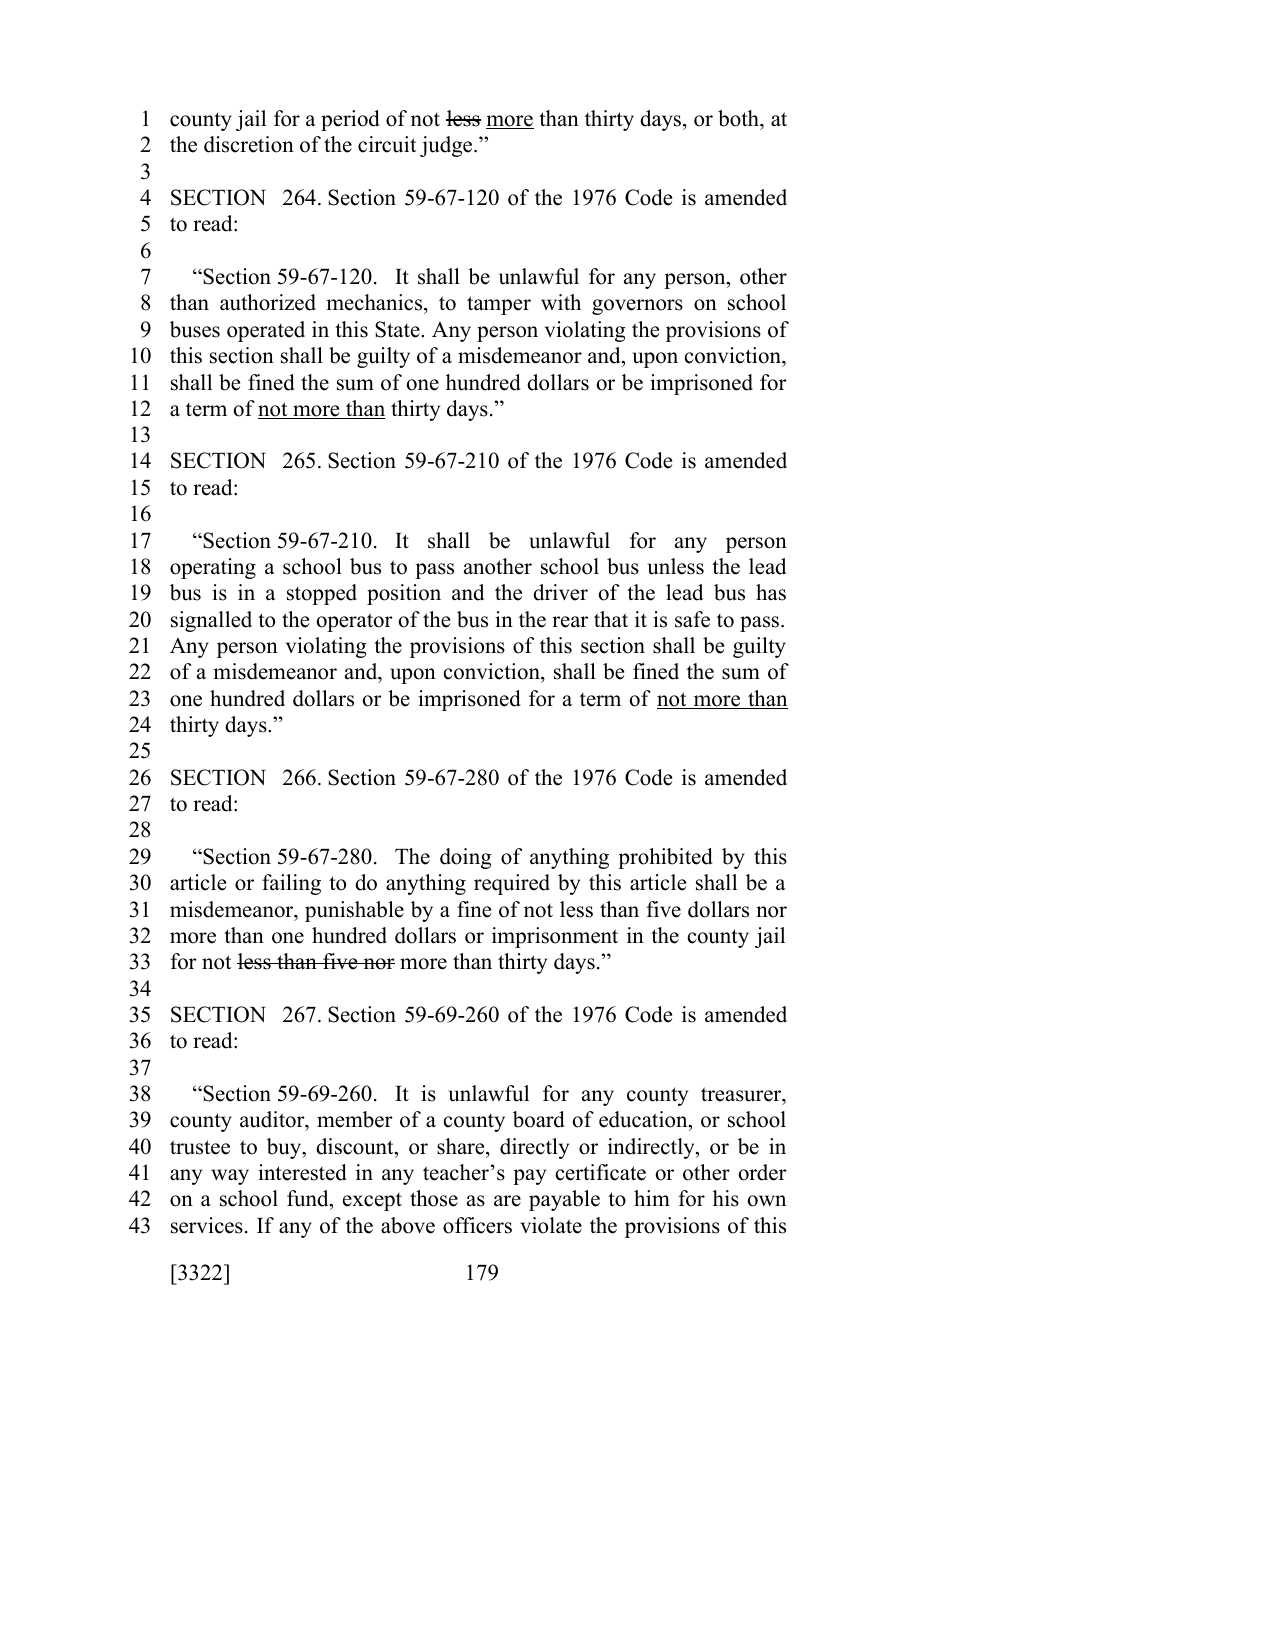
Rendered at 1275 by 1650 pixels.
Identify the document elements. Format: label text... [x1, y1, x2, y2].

text “Section 59-67-210. It shall be unlawful for any person operating a school bus to pass another school bus unless the lead bus is in a stopped position and the driver of the lead bus has signalled to the operator of the bus in the rear that it is safe to pass. Any person violating the provisions of this section shall be guilty of a misdemeanor and, upon conviction, shall be fined the sum of one hundred dollars or be imprisoned for a term of not more than thirty days.” [169, 527, 787, 737]
text SECTION 265. Section 59-67-210 of the 1976 Code is amended to read: [169, 448, 787, 500]
text SECTION 267. Section 59-69-260 of the 1976 Code is amended to read: [169, 1001, 787, 1054]
text SECTION 264. Section 59-67-120 of the 1976 Code is amended to read: [169, 184, 787, 237]
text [169, 105, 787, 158]
text “Section 59-67-280. The doing of anything prohibited by this article or failing to do anything required by this article shall be a misdemeanor, punishable by a fine of not less than five dollars nor more than one hundred dollars or imprisonment in the county jail for not less than five nor more than thirty days.” [169, 843, 787, 975]
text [169, 1080, 787, 1238]
text SECTION 266. Section 59-67-280 of the 1976 Code is amended to read: [169, 764, 787, 817]
text “Section 59-67-120. It shall be unlawful for any person, other than authorized mechanics, to tamper with governors on school buses operated in this State. Any person violating the provisions of this section shall be guilty of a misdemeanor and, upon conviction, shall be fined the sum of one hundred dollars or be imprisoned for a term of not more than thirty days.” [169, 263, 787, 421]
